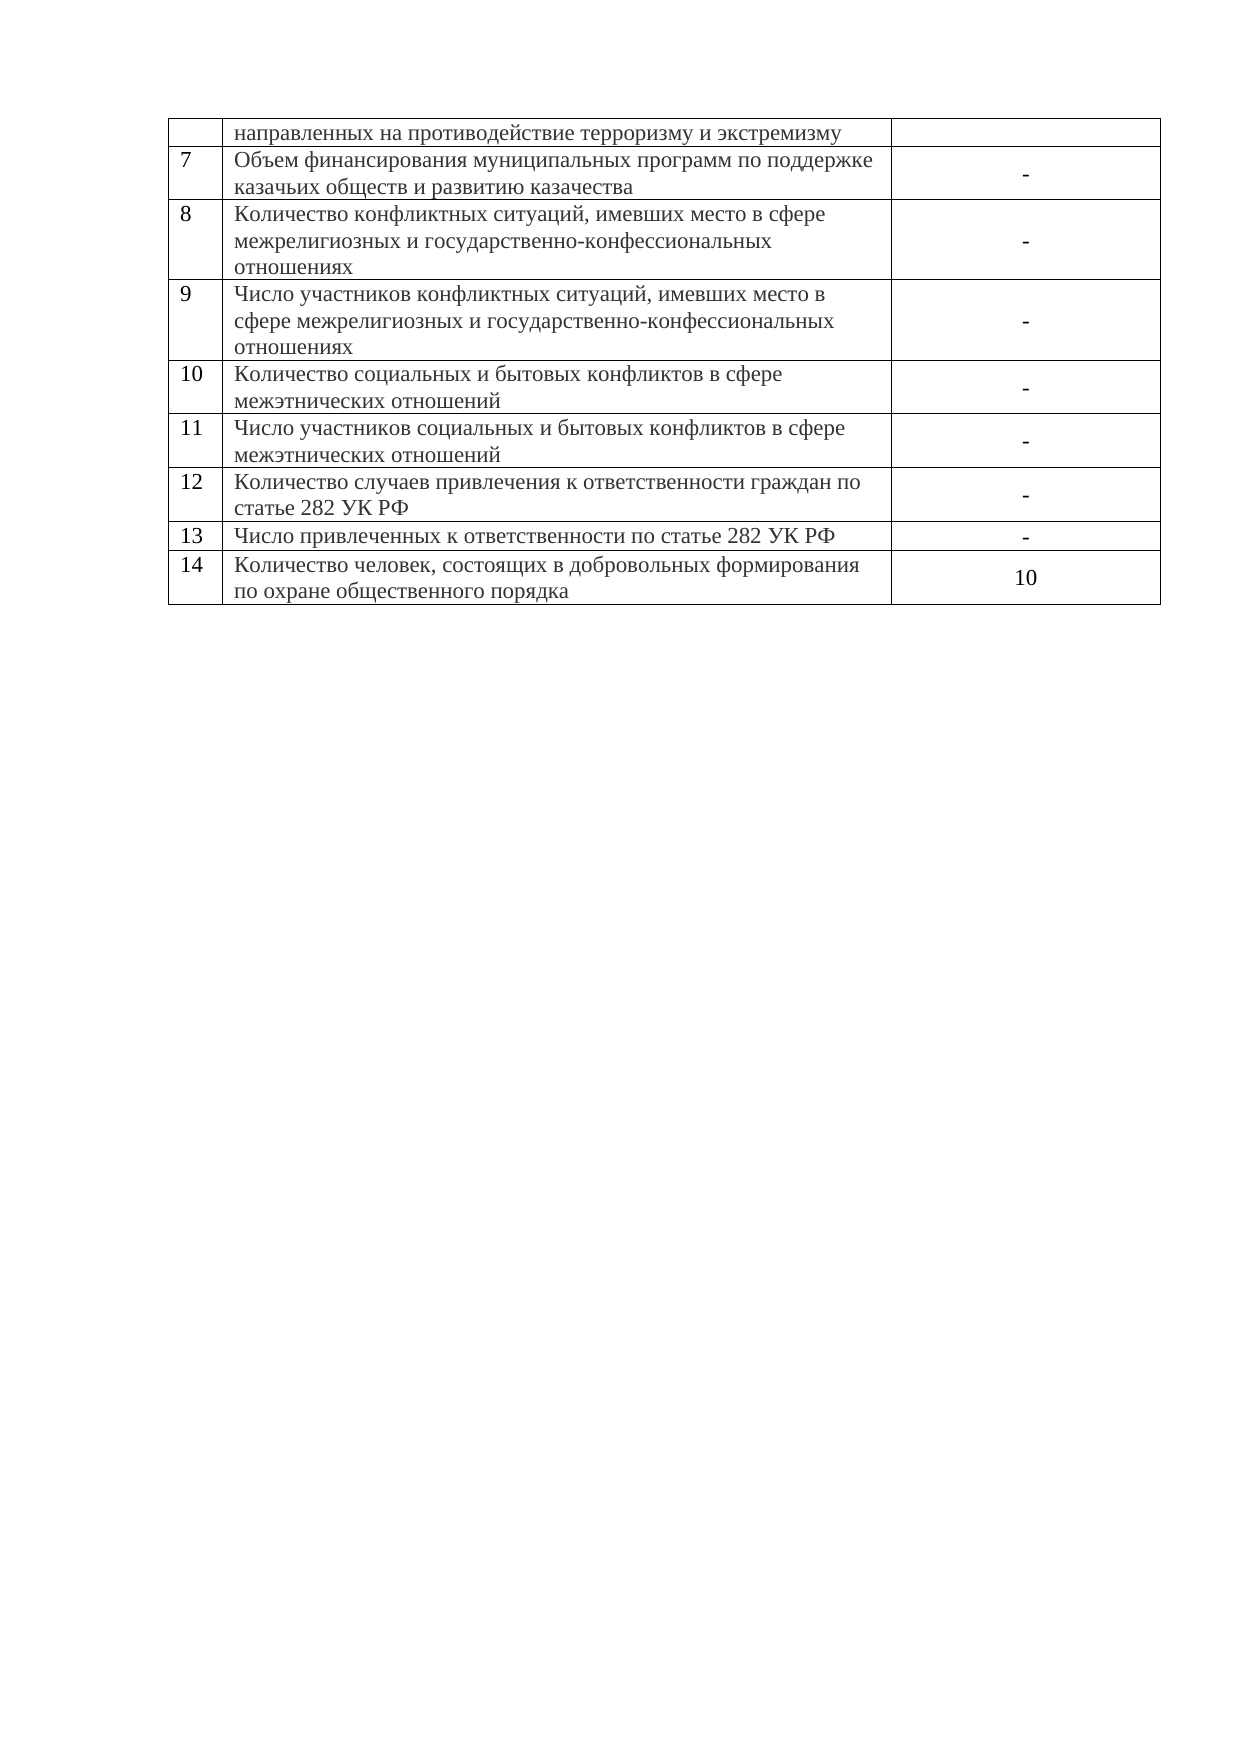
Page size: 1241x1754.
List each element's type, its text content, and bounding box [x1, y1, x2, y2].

table_cell Число привлеченных к ответственности по статье 282 УК РФ [223, 522, 891, 550]
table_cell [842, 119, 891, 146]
table_cell Количество случаев привлечения к ответственности граждан по статье 282 УК РФ [409, 468, 891, 521]
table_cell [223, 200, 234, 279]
table_cell 10 [169, 361, 222, 413]
table_cell 13 [169, 522, 222, 550]
table_cell Объем финансирования муниципальных программ по поддержке казачьих обществ и развитию казачества [634, 147, 891, 199]
table_cell - [892, 414, 1160, 467]
table_cell Количество конфликтных ситуаций, имевших место в сфере межрелигиозных и государственно-конфессиональных отношениях [353, 200, 891, 279]
table_cell 6 [169, 119, 222, 146]
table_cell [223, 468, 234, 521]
table_cell 9 [169, 280, 222, 359]
table_cell 12 [169, 468, 222, 521]
table_cell - [892, 200, 1160, 279]
table_cell 7 [169, 147, 222, 199]
table_cell - [892, 280, 1160, 359]
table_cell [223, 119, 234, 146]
table_cell - [892, 361, 1160, 413]
table_cell - [892, 468, 1160, 521]
table_cell Число участников конфликтных ситуаций, имевших место в сфере межрелигиозных и государственно-конфессиональных отношениях [359, 280, 891, 359]
table_cell - [892, 522, 1160, 550]
table_cell 8 [169, 200, 222, 279]
table_cell 10 [892, 551, 1160, 604]
table_cell Число участников социальных и бытовых конфликтов в сфере межэтнических отношений [501, 414, 891, 467]
table_cell - [892, 147, 1160, 199]
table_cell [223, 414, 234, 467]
table_cell Количество человек, состоящих в добровольных формирования по охране общественного порядка [223, 551, 891, 604]
table_cell 11 [169, 414, 222, 467]
table_cell - [892, 119, 1160, 146]
table_cell 14 [169, 551, 222, 604]
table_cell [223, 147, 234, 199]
table_cell Количество социальных и бытовых конфликтов в сфере межэтнических отношений [501, 361, 891, 413]
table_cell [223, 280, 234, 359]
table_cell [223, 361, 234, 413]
